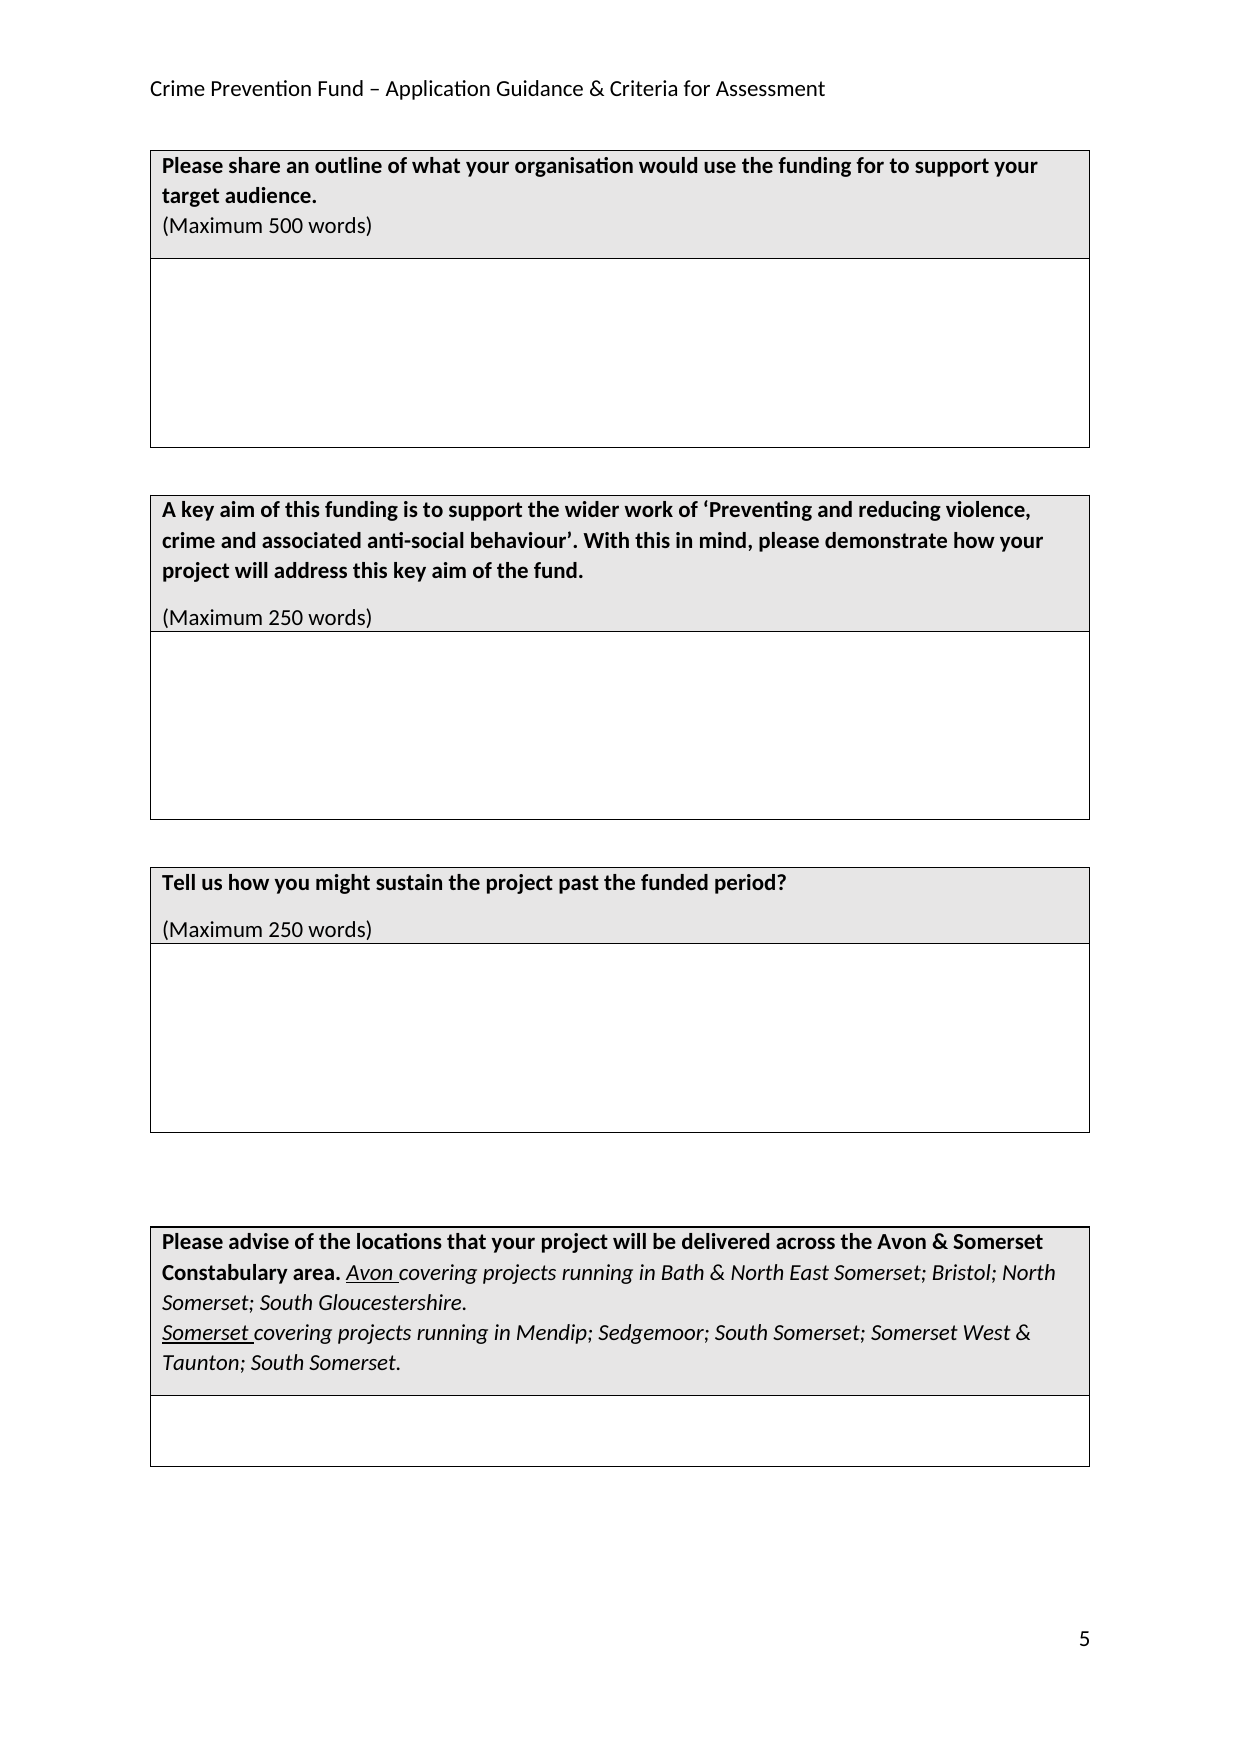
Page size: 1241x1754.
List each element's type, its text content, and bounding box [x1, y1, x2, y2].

table_cell [151, 632, 1089, 819]
table_cell [151, 1396, 1089, 1466]
table_cell Please share an outline of what your organisation would use the funding for to support your target audience. (Maximum 500 words) [151, 151, 1089, 258]
table_header Please advise of the locations that your project will be delivered across the Avon & Somerset Constabulary area. Avon covering projects running in Bath & North East Somerset; Bristol; North Somerset; South Gloucestershire. Somerset covering projects running in Mendip; Sedgemoor; South Somerset; Somerset West & Taunton; South Somerset. [151, 1228, 1089, 1395]
table_header Tell us how you might sustain the project past the funded period? (Maximum 250 words) [151, 868, 1089, 943]
table_cell [151, 259, 1089, 447]
table_header A key aim of this funding is to support the wider work of ‘Preventing and reducing violence, crime and associated anti-social behaviour’. With this in mind, please demonstrate how your project will address this key aim of the fund. (Maximum 250 words) [151, 496, 1089, 631]
table_cell [151, 944, 1089, 1132]
